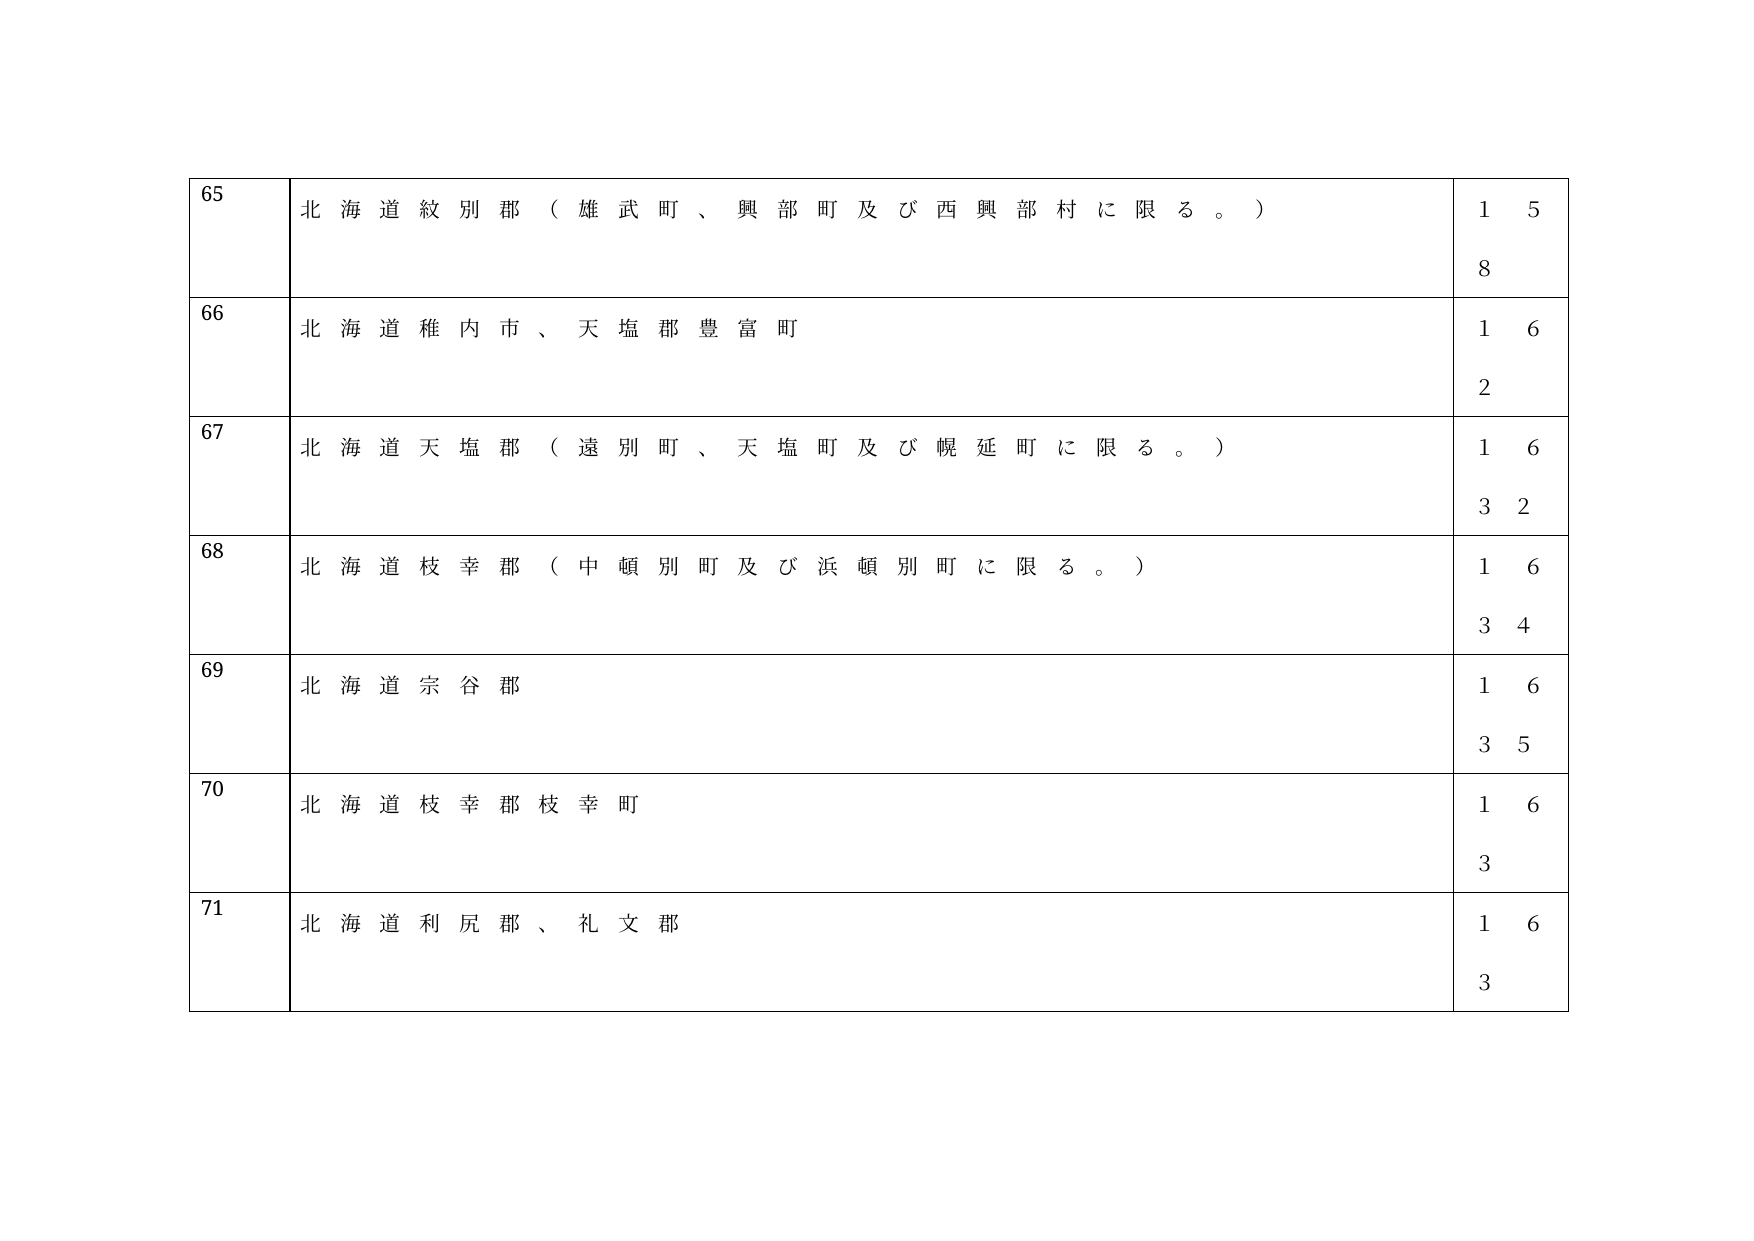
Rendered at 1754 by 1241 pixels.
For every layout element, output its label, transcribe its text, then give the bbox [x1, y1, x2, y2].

table_cell 71 [190, 893, 289, 1011]
table_cell １６３ [1454, 893, 1568, 1011]
table_cell 北海道宗谷郡 [291, 655, 1453, 773]
table_cell 北海道紋別郡（雄武町、興部町及び西興部村に限る。） [291, 179, 1453, 297]
table_cell 北海道天塩郡（遠別町、天塩町及び幌延町に限る。） [291, 417, 1453, 535]
table_cell 北海道枝幸郡（中頓別町及び浜頓別町に限る。） [291, 536, 1453, 654]
table_cell 69 [190, 655, 289, 773]
table_cell 65 [190, 179, 289, 297]
table_cell １６３ [1454, 774, 1568, 892]
table_cell 66 [190, 298, 289, 416]
table_cell 68 [190, 536, 289, 654]
table_cell 北海道利尻郡、礼文郡 [291, 893, 1453, 1011]
table_cell １６２ [1454, 298, 1568, 416]
table_cell 67 [190, 417, 289, 535]
table_cell １６３４ [1454, 536, 1568, 654]
table_cell 北海道稚内市、天塩郡豊富町 [291, 298, 1453, 416]
table_cell 北海道枝幸郡枝幸町 [291, 774, 1453, 892]
table_cell 70 [190, 774, 289, 892]
table_cell １６３５ [1454, 655, 1568, 773]
table_cell １６３２ [1454, 417, 1568, 535]
table_cell １５８ [1454, 179, 1568, 297]
